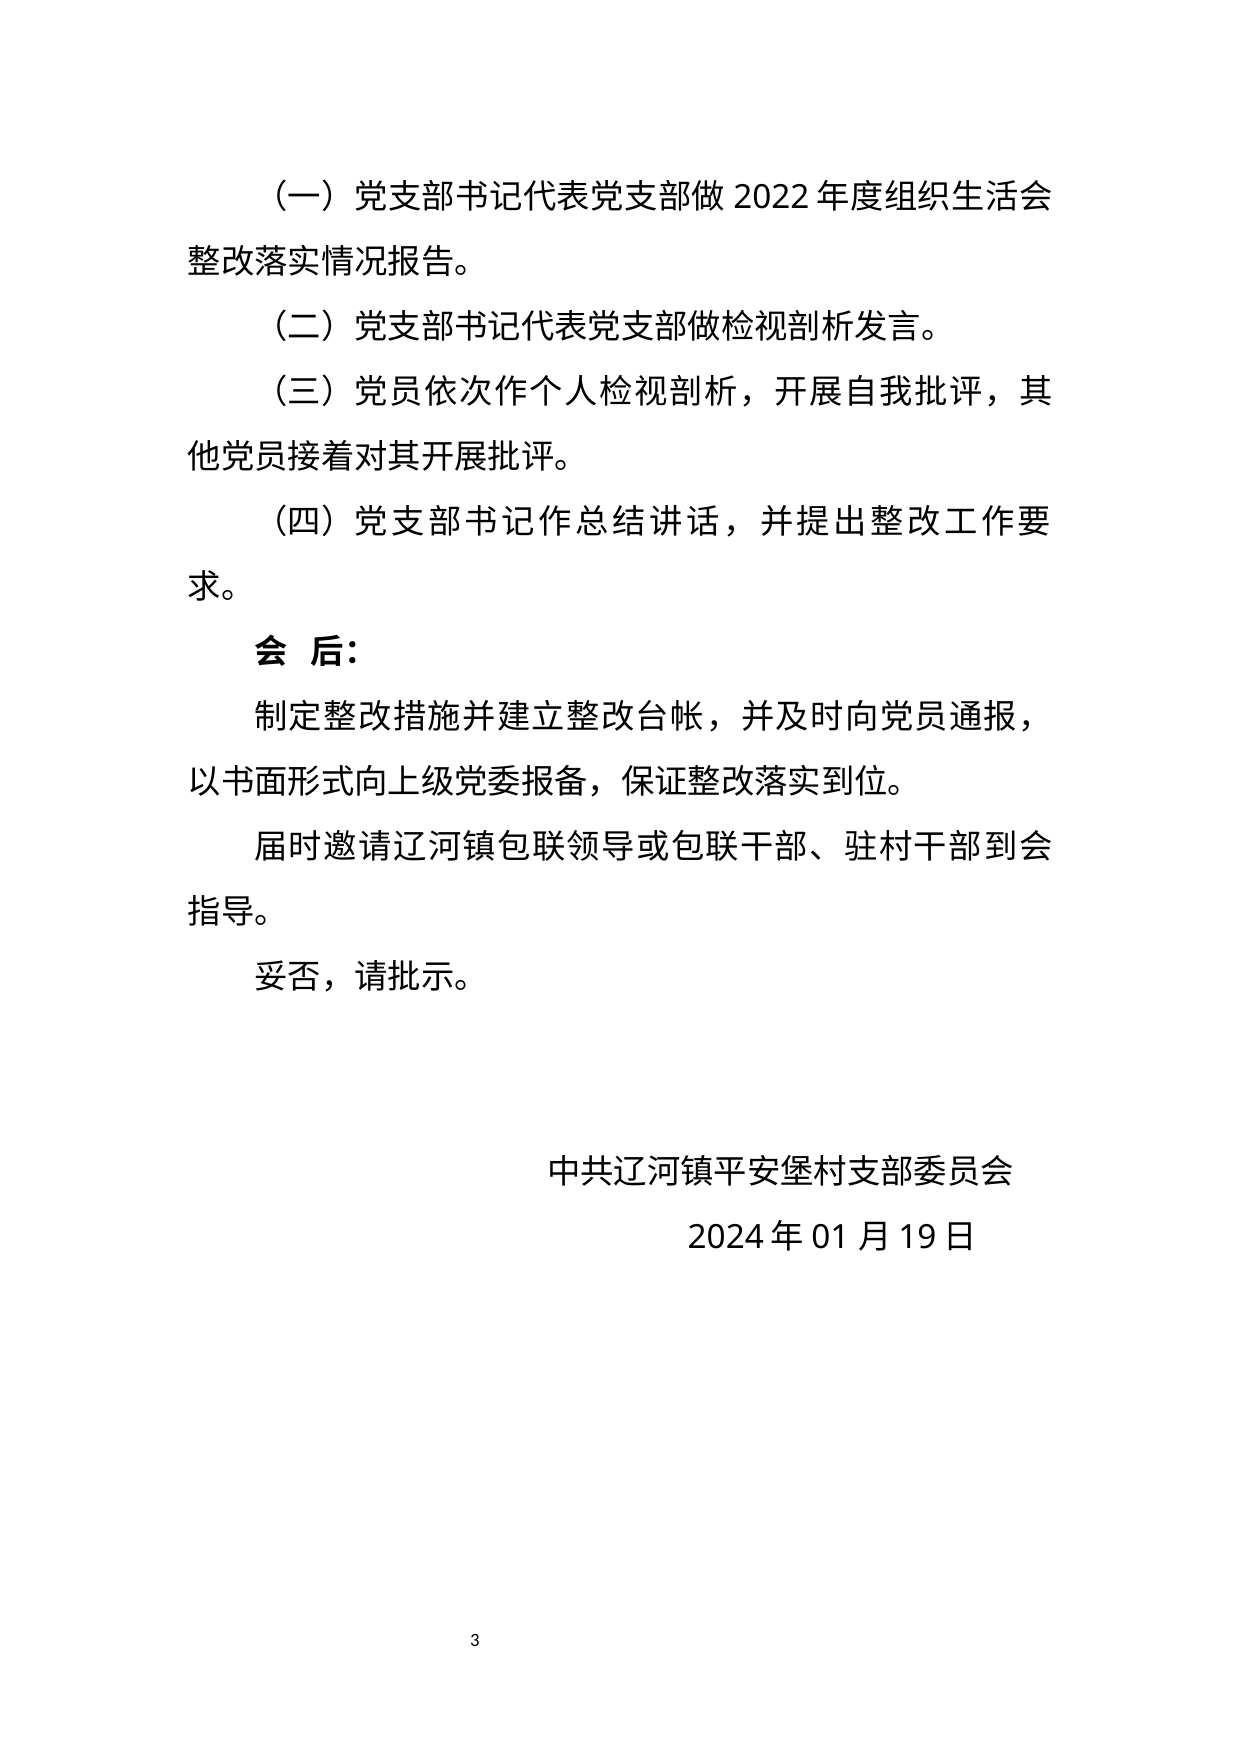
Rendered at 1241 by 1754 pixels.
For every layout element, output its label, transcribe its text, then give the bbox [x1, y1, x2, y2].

list 届时邀请辽河镇包联领导或包联干部、驻村干部到会指导。 [187, 812, 1053, 942]
list 党支部书记作总结讲话，并提出整改工作要求。 [187, 487, 1053, 617]
text 2024年 01 月19日 [187, 1202, 1053, 1267]
text 中共辽河镇平安堡村支部委员会 [187, 1137, 1053, 1202]
list 妥否，请批示。 [187, 942, 1053, 1007]
list 党员依次作个人检视剖析，开展自我批评，其他党员接着对其开展批评。 [187, 357, 1053, 487]
text 制定整改措施并建立整改台帐，并及时向党员通报，以书面形式向上级党委报备，保证整改落实到位。 [187, 682, 1053, 812]
list 党支部书记代表党支部做2022年度组织生活会整改落实情况报告。 [187, 162, 1053, 292]
text 会 后： [187, 617, 1053, 682]
list 党支部书记代表党支部做检视剖析发言。 [187, 292, 1053, 357]
